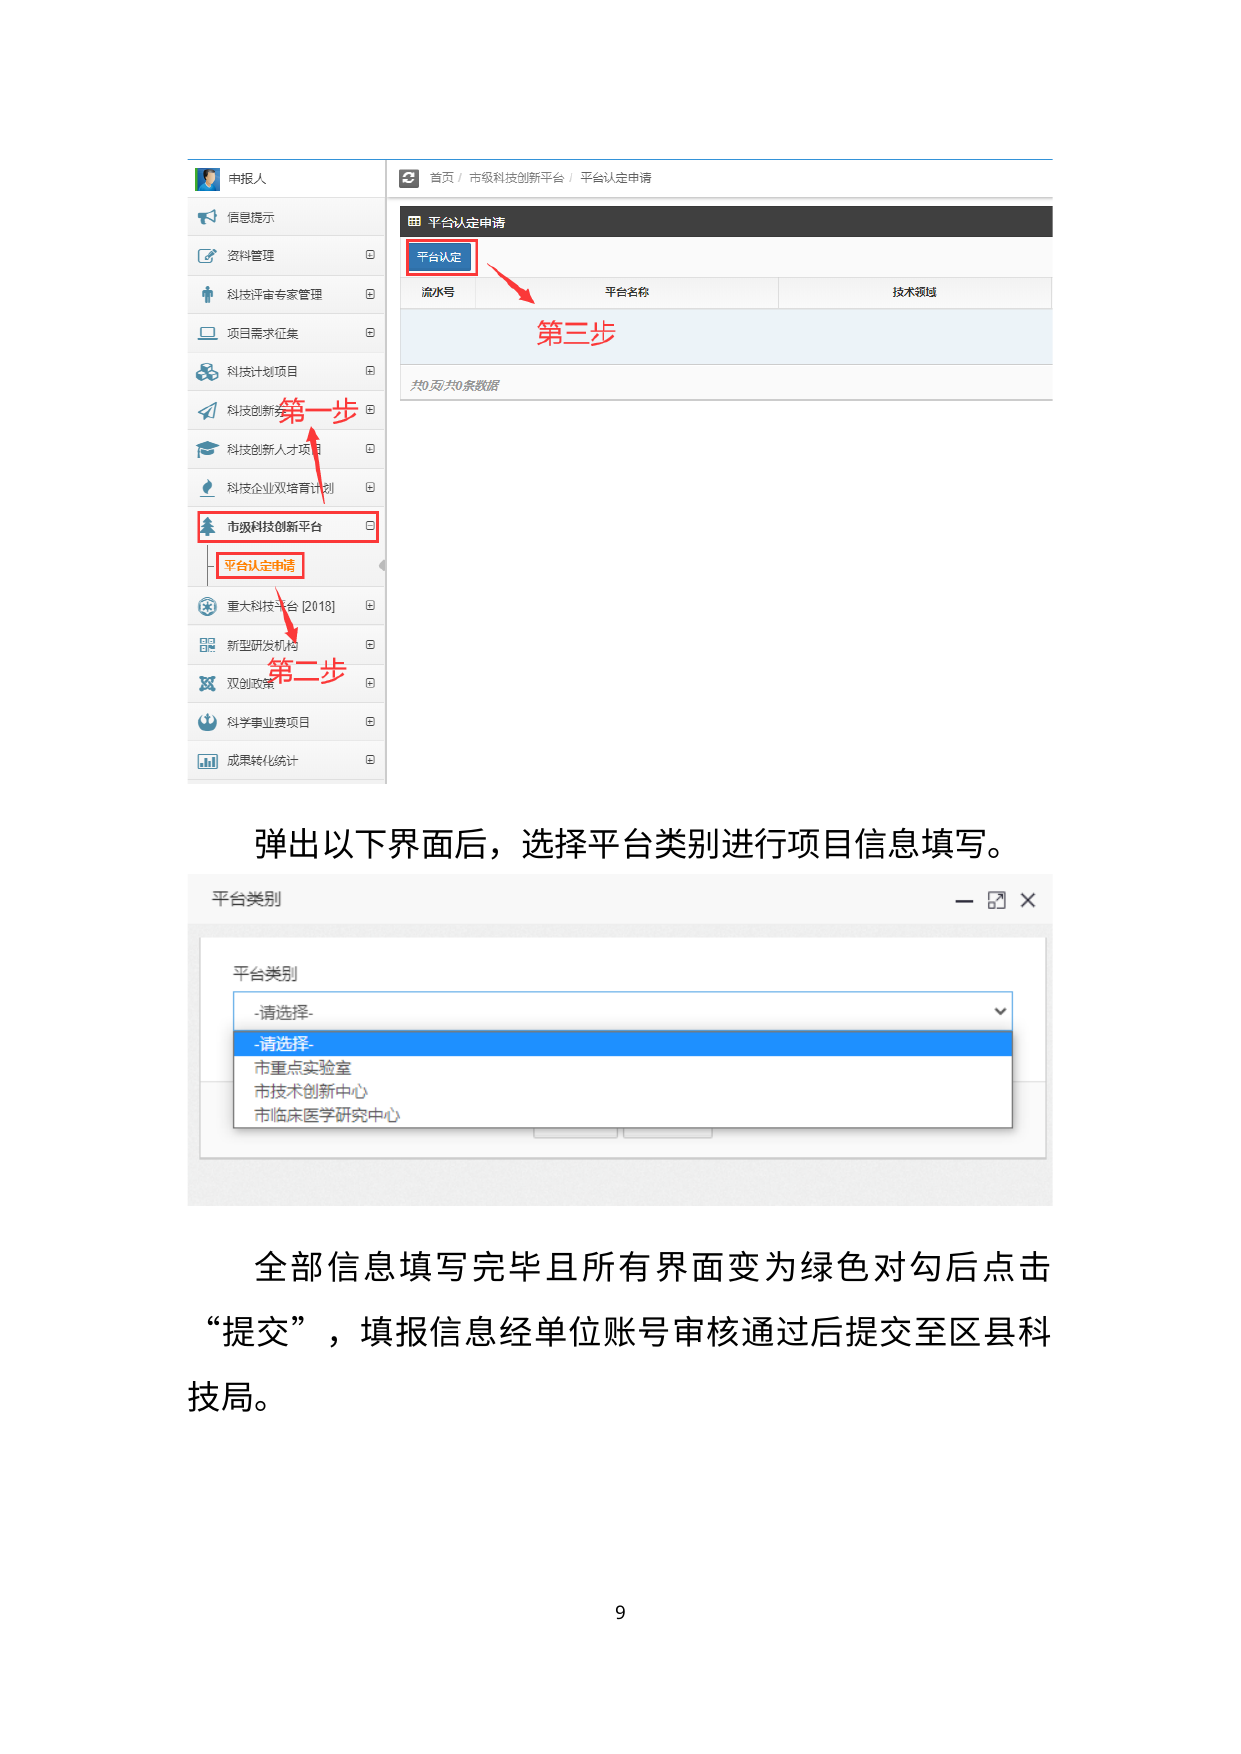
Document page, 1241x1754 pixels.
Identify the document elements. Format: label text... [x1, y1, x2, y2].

picture [187, 159, 1053, 784]
text 弹出以下界面后，选择平台类别进行项目信息填写。 [187, 810, 1053, 874]
text 全部信息填写完毕且所有界面变为绿色对勾后点击“提交”，填报信息经单位账号审核通过后提交至区县科技局。 [187, 1232, 1053, 1427]
picture [187, 874, 1053, 1206]
